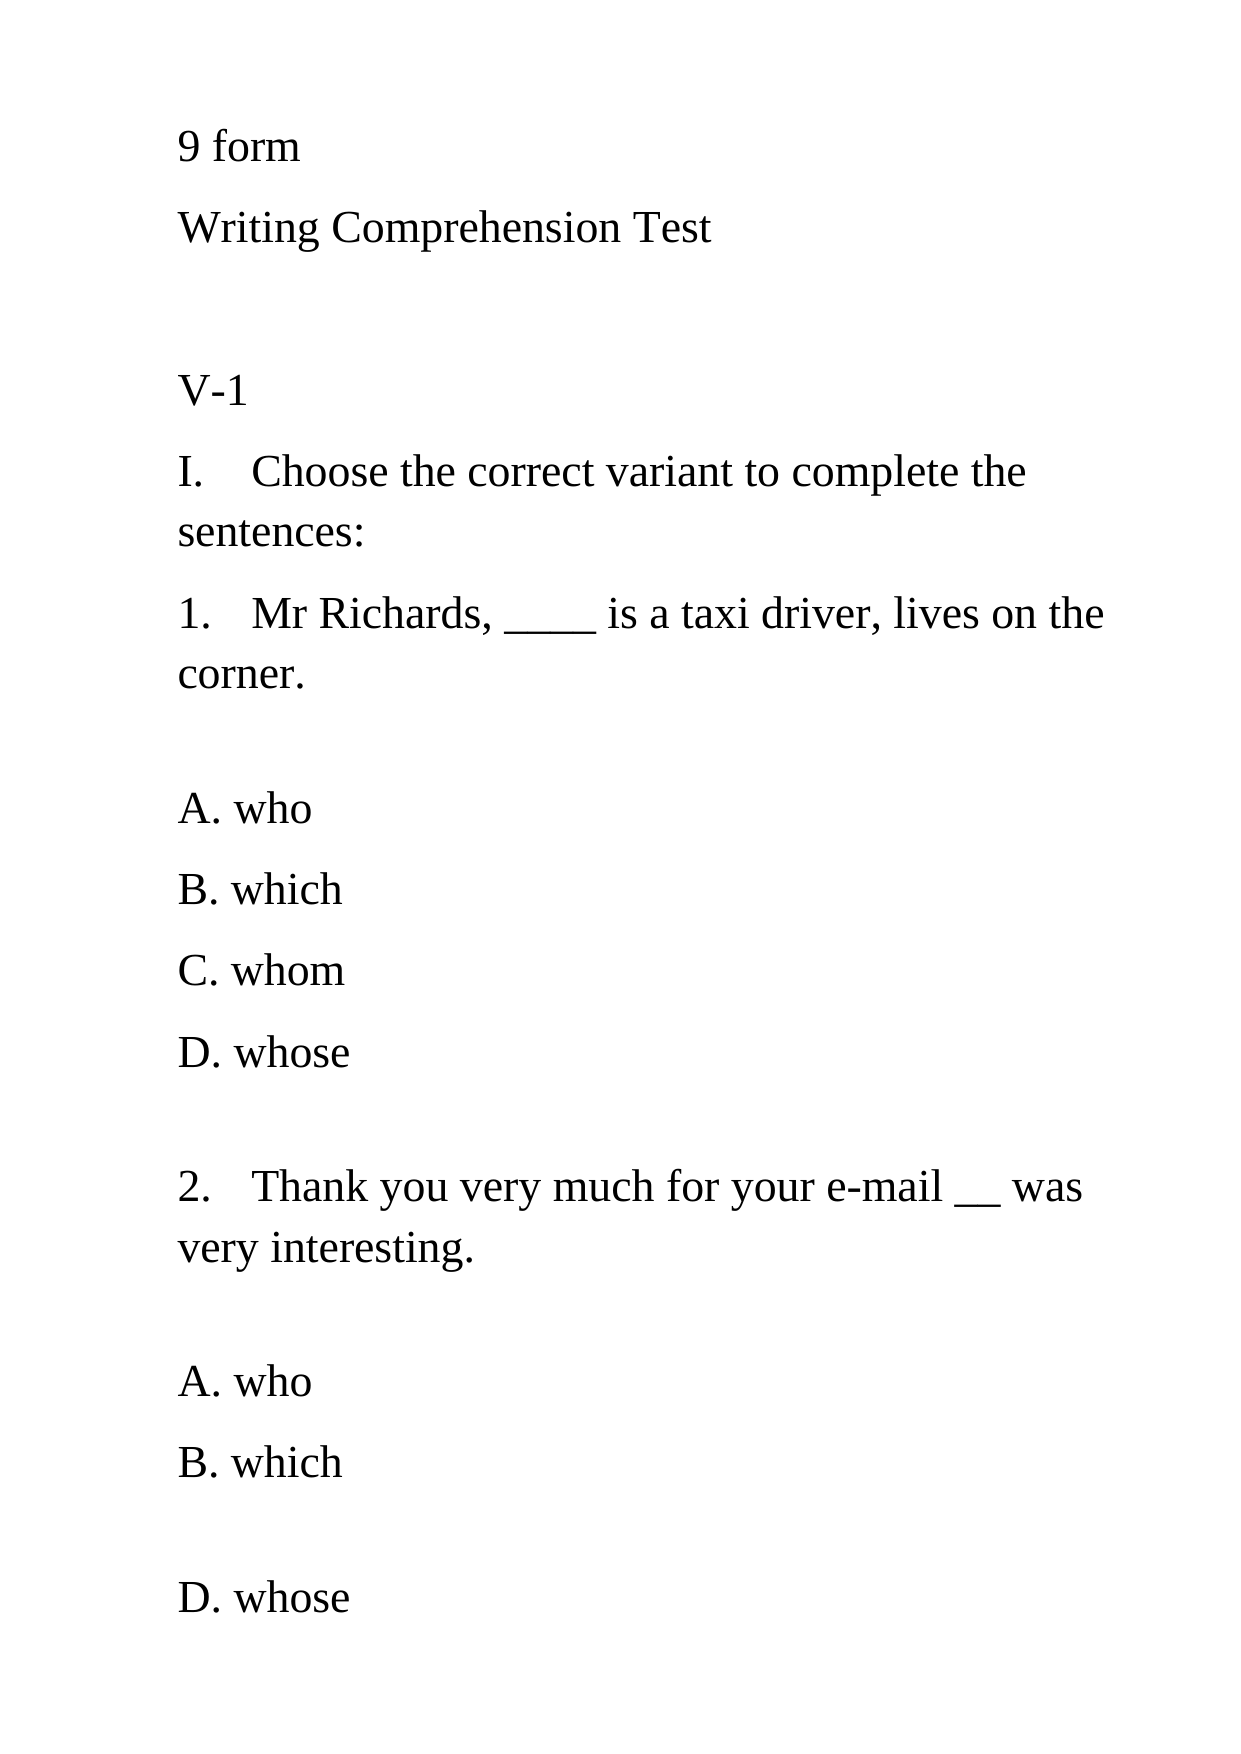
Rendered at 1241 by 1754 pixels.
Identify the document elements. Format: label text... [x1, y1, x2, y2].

text 1. Mr Richards, ____ is a taxi driver, lives on the corner. [177, 585, 1152, 699]
text A. who [177, 1354, 1152, 1406]
text 2. Thank you very much for your e-mail __ was very interesting. [177, 1159, 1152, 1272]
text B. which [177, 862, 1152, 914]
text Writing Comprehension Test [177, 199, 1152, 252]
text V-1 [177, 362, 1152, 415]
text I. Choose the correct variant to complete the sentences: [177, 443, 1152, 557]
text C. whom [177, 943, 1152, 996]
text A. who [177, 780, 1152, 833]
text 9 form [177, 118, 1152, 171]
text B. which [177, 1435, 1152, 1488]
text D. whose [177, 1024, 1152, 1077]
text D. whose [177, 1569, 1152, 1622]
